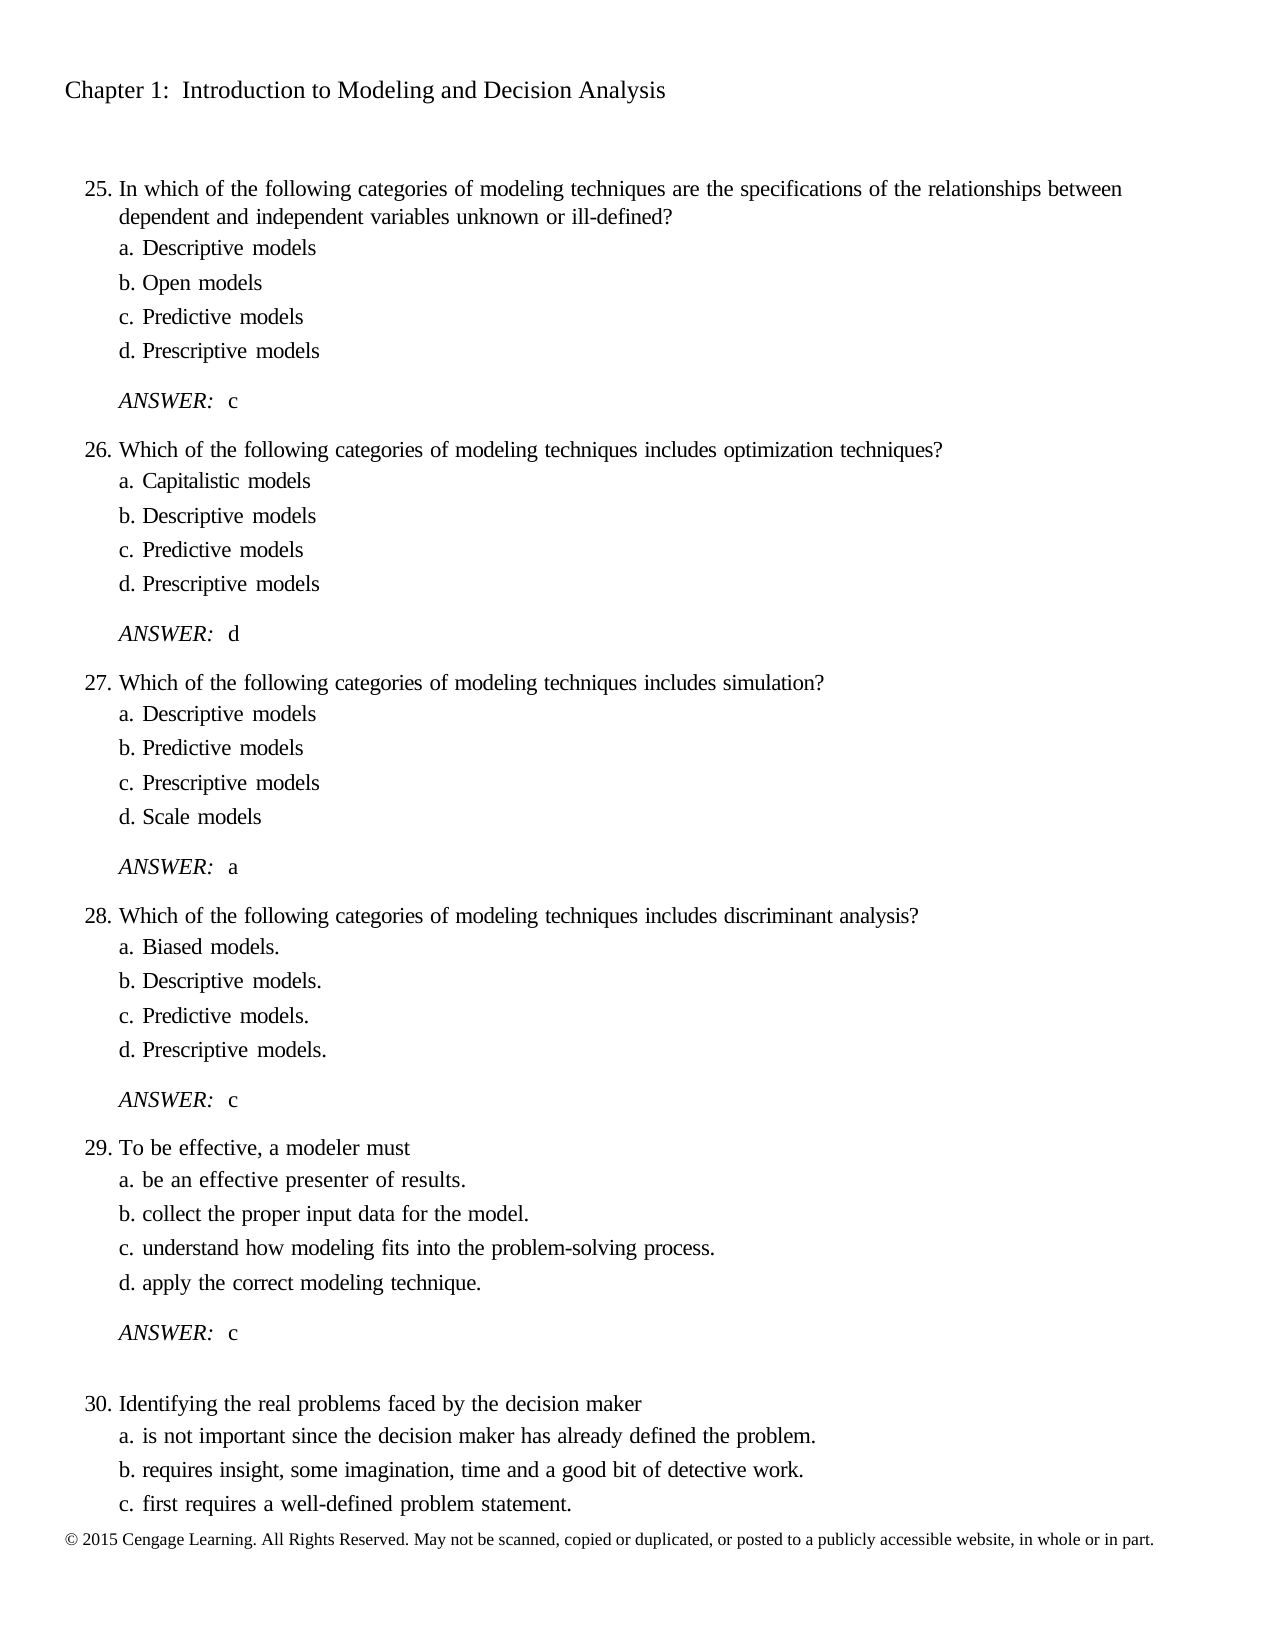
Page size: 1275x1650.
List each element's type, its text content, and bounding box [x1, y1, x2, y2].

list be an effective presenter of results. [119, 1166, 1211, 1192]
list Open models [119, 269, 1211, 295]
list Biased models. [119, 933, 1211, 959]
list Identifying the real problems faced by the decision maker [84, 1390, 1211, 1417]
list Prescriptive models. [119, 1036, 1211, 1062]
list Descriptive models. [119, 967, 1211, 994]
list Which of the following categories of modeling techniques includes discriminant analysis? [84, 902, 1211, 928]
list Predictive models [119, 303, 1211, 329]
text ANSWER: d [119, 620, 1211, 647]
list Descriptive models [119, 234, 1211, 261]
list Predictive models [119, 536, 1211, 562]
list Predictive models [119, 734, 1211, 761]
list Descriptive models [119, 700, 1211, 726]
list Prescriptive models [119, 338, 1211, 364]
list is not important since the decision maker has already defined the problem. [119, 1422, 1211, 1448]
list To be effective, a modeler must [84, 1134, 1211, 1161]
list Which of the following categories of modeling techniques includes optimization techniques? [84, 436, 1211, 462]
list understand how modeling fits into the problem-solving process. [119, 1234, 1211, 1261]
list Capitalistic models [119, 467, 1211, 494]
list collect the proper input data for the model. [119, 1200, 1211, 1226]
list Prescriptive models [119, 769, 1211, 795]
list Scale models [119, 803, 1211, 829]
list Which of the following categories of modeling techniques includes simulation? [84, 669, 1211, 695]
list first requires a well-defined problem statement. [119, 1490, 1211, 1517]
list Descriptive models [119, 502, 1211, 528]
list requires insight, some imagination, time and a good bit of detective work. [119, 1456, 1211, 1482]
text ANSWER: a [119, 853, 1211, 879]
text ANSWER: c [119, 1086, 1211, 1112]
text ANSWER: c [119, 1319, 1211, 1345]
list Prescriptive models [119, 570, 1211, 597]
list Predictive models. [119, 1002, 1211, 1028]
list In which of the following categories of modeling techniques are the specifications of the relationships between dependent and independent variables unknown or ill-defined? [84, 176, 1125, 230]
list apply the correct modeling technique. [119, 1269, 1211, 1295]
text ANSWER: c [119, 388, 1211, 414]
